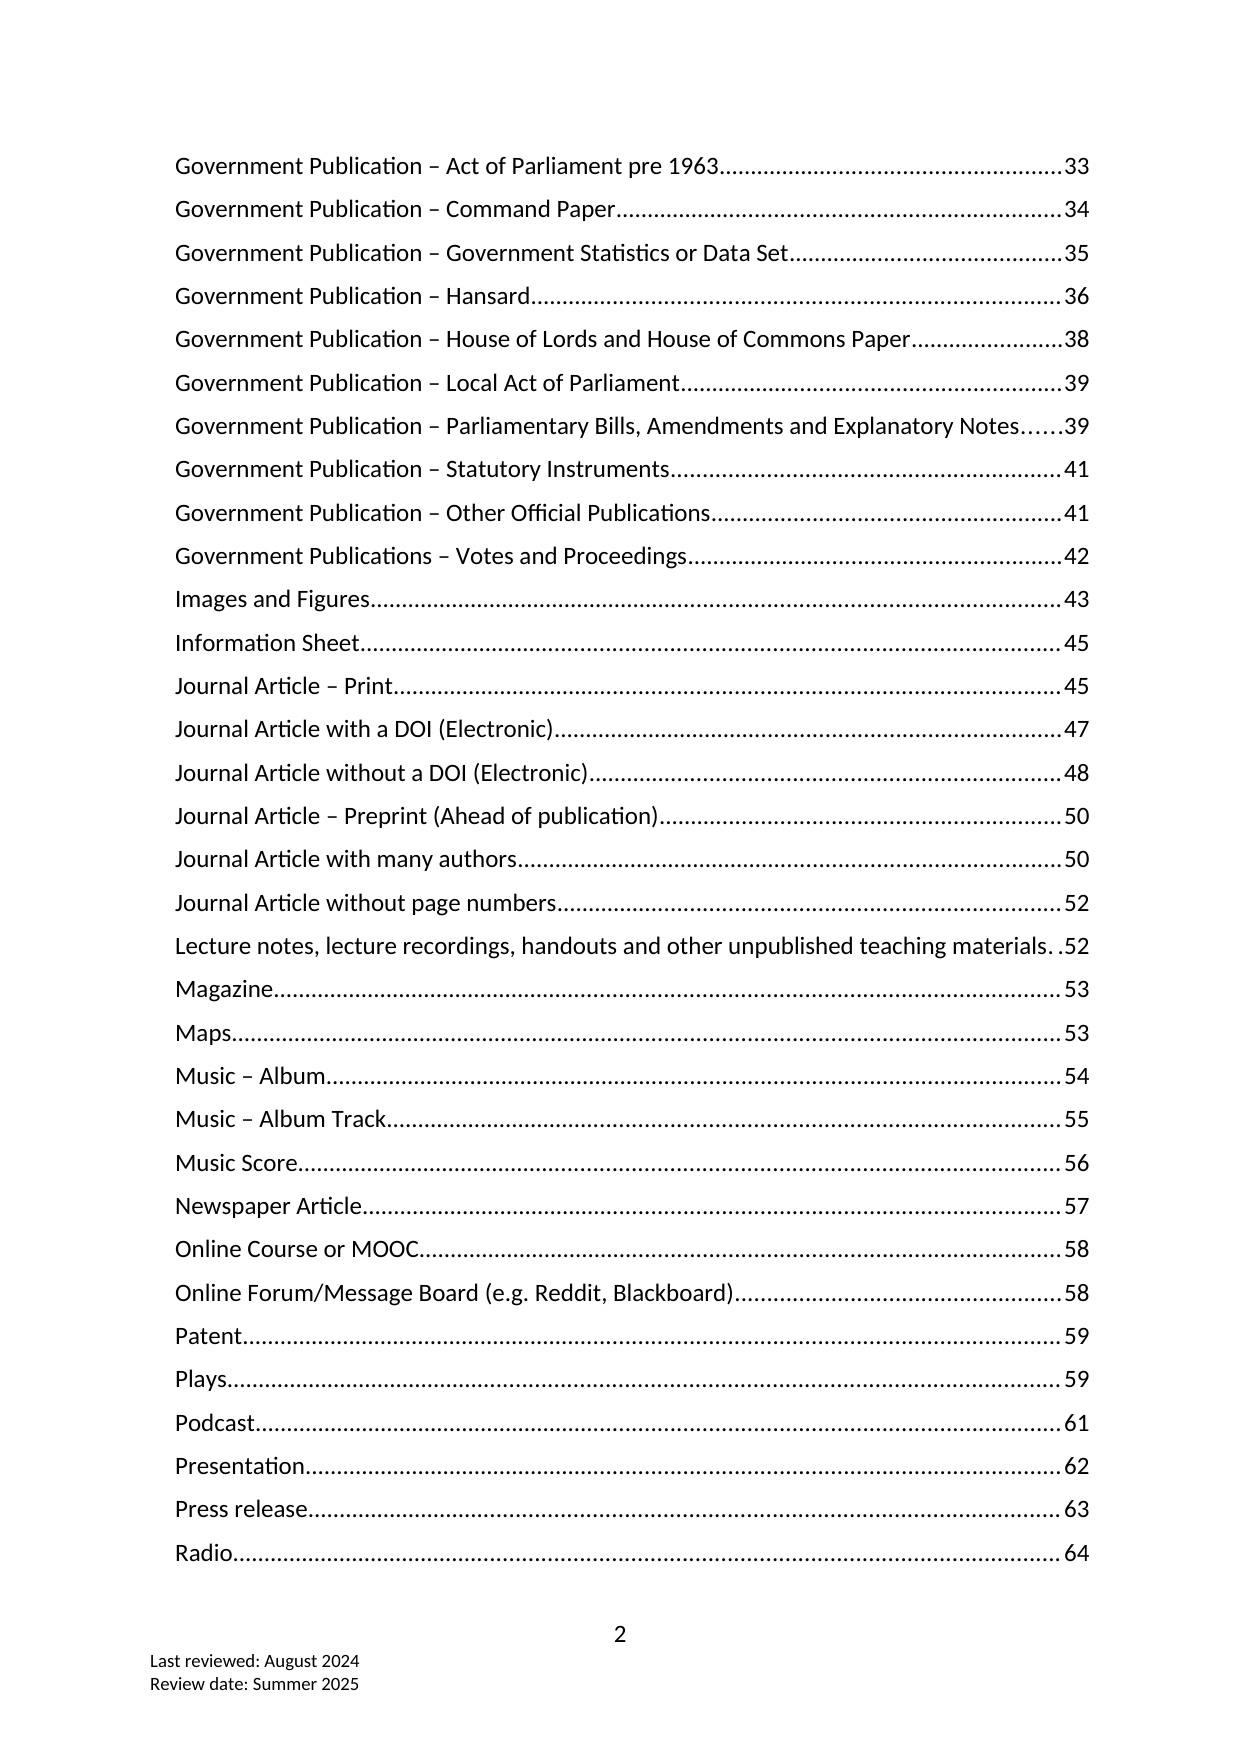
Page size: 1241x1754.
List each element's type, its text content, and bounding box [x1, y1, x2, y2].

text Music – Album 54 [175, 1060, 1090, 1091]
text Government Publication – Statutory Instruments 41 [175, 453, 1090, 484]
text Government Publication – Act of Parliament pre 1963 33 [175, 150, 1090, 181]
text Government Publication – Command Paper 34 [175, 193, 1090, 224]
text Government Publication – Hansard 36 [175, 280, 1090, 311]
text Music – Album Track 55 [175, 1103, 1090, 1134]
text Government Publications – Votes and Proceedings 42 [175, 540, 1090, 571]
text Music Score 56 [175, 1147, 1090, 1177]
text Online Course or MOOC 58 [175, 1233, 1090, 1264]
text Government Publication – Other Official Publications 41 [175, 497, 1090, 527]
text Journal Article without page numbers 52 [175, 887, 1090, 917]
text Magazine 53 [175, 973, 1090, 1004]
text Plays 59 [175, 1363, 1090, 1394]
text Journal Article – Print 45 [175, 670, 1090, 701]
text Journal Article – Preprint (Ahead of publication) 50 [175, 800, 1090, 831]
text Presentation 62 [175, 1450, 1090, 1481]
text Online Forum/Message Board (e.g. Reddit, Blackboard) 58 [175, 1277, 1090, 1307]
text Journal Article without a DOI (Electronic) 48 [175, 757, 1090, 787]
text Journal Article with many authors 50 [175, 843, 1090, 874]
text Lecture notes, lecture recordings, handouts and other unpublished teaching materials 52 [175, 930, 1090, 961]
text Podcast 61 [175, 1407, 1090, 1437]
text Newspaper Article 57 [175, 1190, 1090, 1221]
text Radio 64 [175, 1537, 1090, 1567]
text Press release 63 [175, 1493, 1090, 1524]
text Images and Figures 43 [175, 583, 1090, 614]
text Government Publication – Government Statistics or Data Set 35 [175, 237, 1090, 267]
text Information Sheet 45 [175, 627, 1090, 657]
text Maps 53 [175, 1017, 1090, 1047]
text Journal Article with a DOI (Electronic) 47 [175, 713, 1090, 744]
text Government Publication – Parliamentary Bills, Amendments and Explanatory Notes 39 [175, 410, 1090, 441]
text Government Publication – House of Lords and House of Commons Paper 38 [175, 323, 1090, 354]
text Patent 59 [175, 1320, 1090, 1351]
text Government Publication – Local Act of Parliament 39 [175, 367, 1090, 397]
